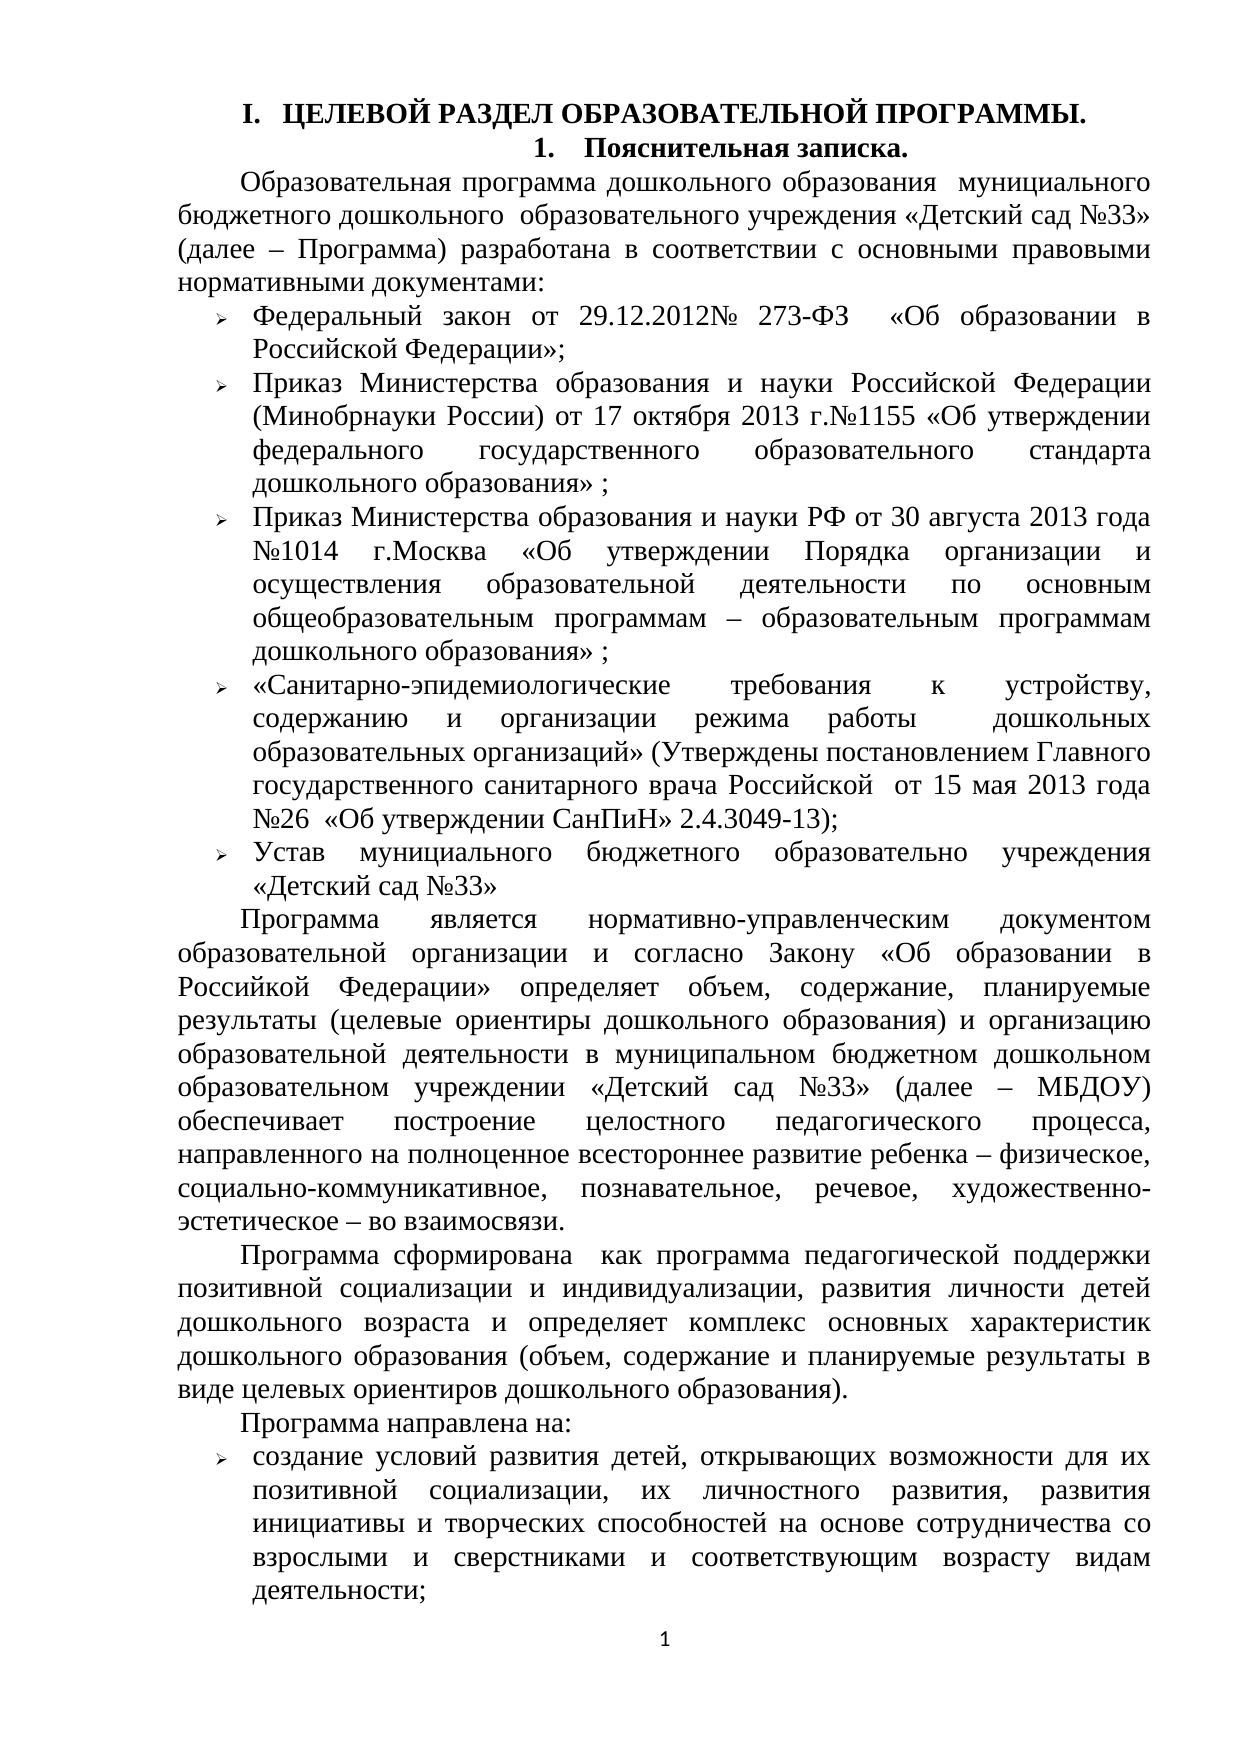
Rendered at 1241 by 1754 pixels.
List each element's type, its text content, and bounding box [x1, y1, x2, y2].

list Федеральный закон от 29.12.2012№ 273-ФЗ «Об образовании в Российской Федерации»; [215, 298, 1152, 365]
list «Санитарно-эпидемиологические требования к устройству, содержанию и организации режима работы дошкольных образовательных организаций» (Утверждены постановлением Главного государственного санитарного врача Российской от 15 мая 2013 года №26 «Об утверждении СанПиН» 2.4.3049-13); [215, 667, 1152, 834]
list Приказ Министерства образования и науки Российской Федерации (Минобрнауки России) от 17 октября 2013 г.№1155 «Об утверждении федерального государственного образовательного стандарта дошкольного образования» ; [215, 365, 1152, 499]
text Программа сформирована как программа педагогической поддержки позитивной социализации и индивидуализации, развития личности детей дошкольного возраста и определяет комплекс основных характеристик дошкольного образования (объем, содержание и планируемые результаты в виде целевых ориентиров дошкольного образования). [177, 1237, 1152, 1405]
text Программа является нормативно-управленческим документом образовательной организации и согласно Закону «Об образовании в Российкой Федерации» определяет объем, содержание, планируемые результаты (целевые ориентиры дошкольного образования) и организацию образовательной деятельности в муниципальном бюджетном дошкольном образовательном учреждении «Детский сад №33» (далее – МБДОУ) обеспечивает построение целостного педагогического процесса, направленного на полноценное всестороннее развитие ребенка – физическое, социально-коммуникативное, познавательное, речевое, художественно-эстетическое – во взаимосвязи. [177, 902, 1152, 1237]
text I. ЦЕЛЕВОЙ РАЗДЕЛ ОБРАЗОВАТЕЛЬНОЙ ПРОГРАММЫ. [177, 97, 1152, 130]
text 1. Пояснительная записка. [290, 130, 1152, 164]
list создание условий развития детей, открывающих возможности для их позитивной социализации, их личностного развития, развития инициативы и творческих способностей на основе сотрудничества со взрослыми и сверстниками и соответствующим возрасту видам деятельности; [215, 1438, 1152, 1606]
list Приказ Министерства образования и науки РФ от 30 августа 2013 года №1014 г.Москва «Об утверждении Порядка организации и осуществления образовательной деятельности по основным общеобразовательным программам – образовательным программам дошкольного образования» ; [215, 499, 1152, 667]
text Образовательная программа дошкольного образования мунициального бюджетного дошкольного образовательного учреждения «Детский сад №33» (далее – Программа) разработана в соответствии с основными правовыми нормативными документами: [177, 164, 1152, 298]
list Устав мунициального бюджетного образовательно учреждения «Детский сад №33» [215, 834, 1152, 902]
text Программа направлена на: [177, 1405, 1152, 1438]
